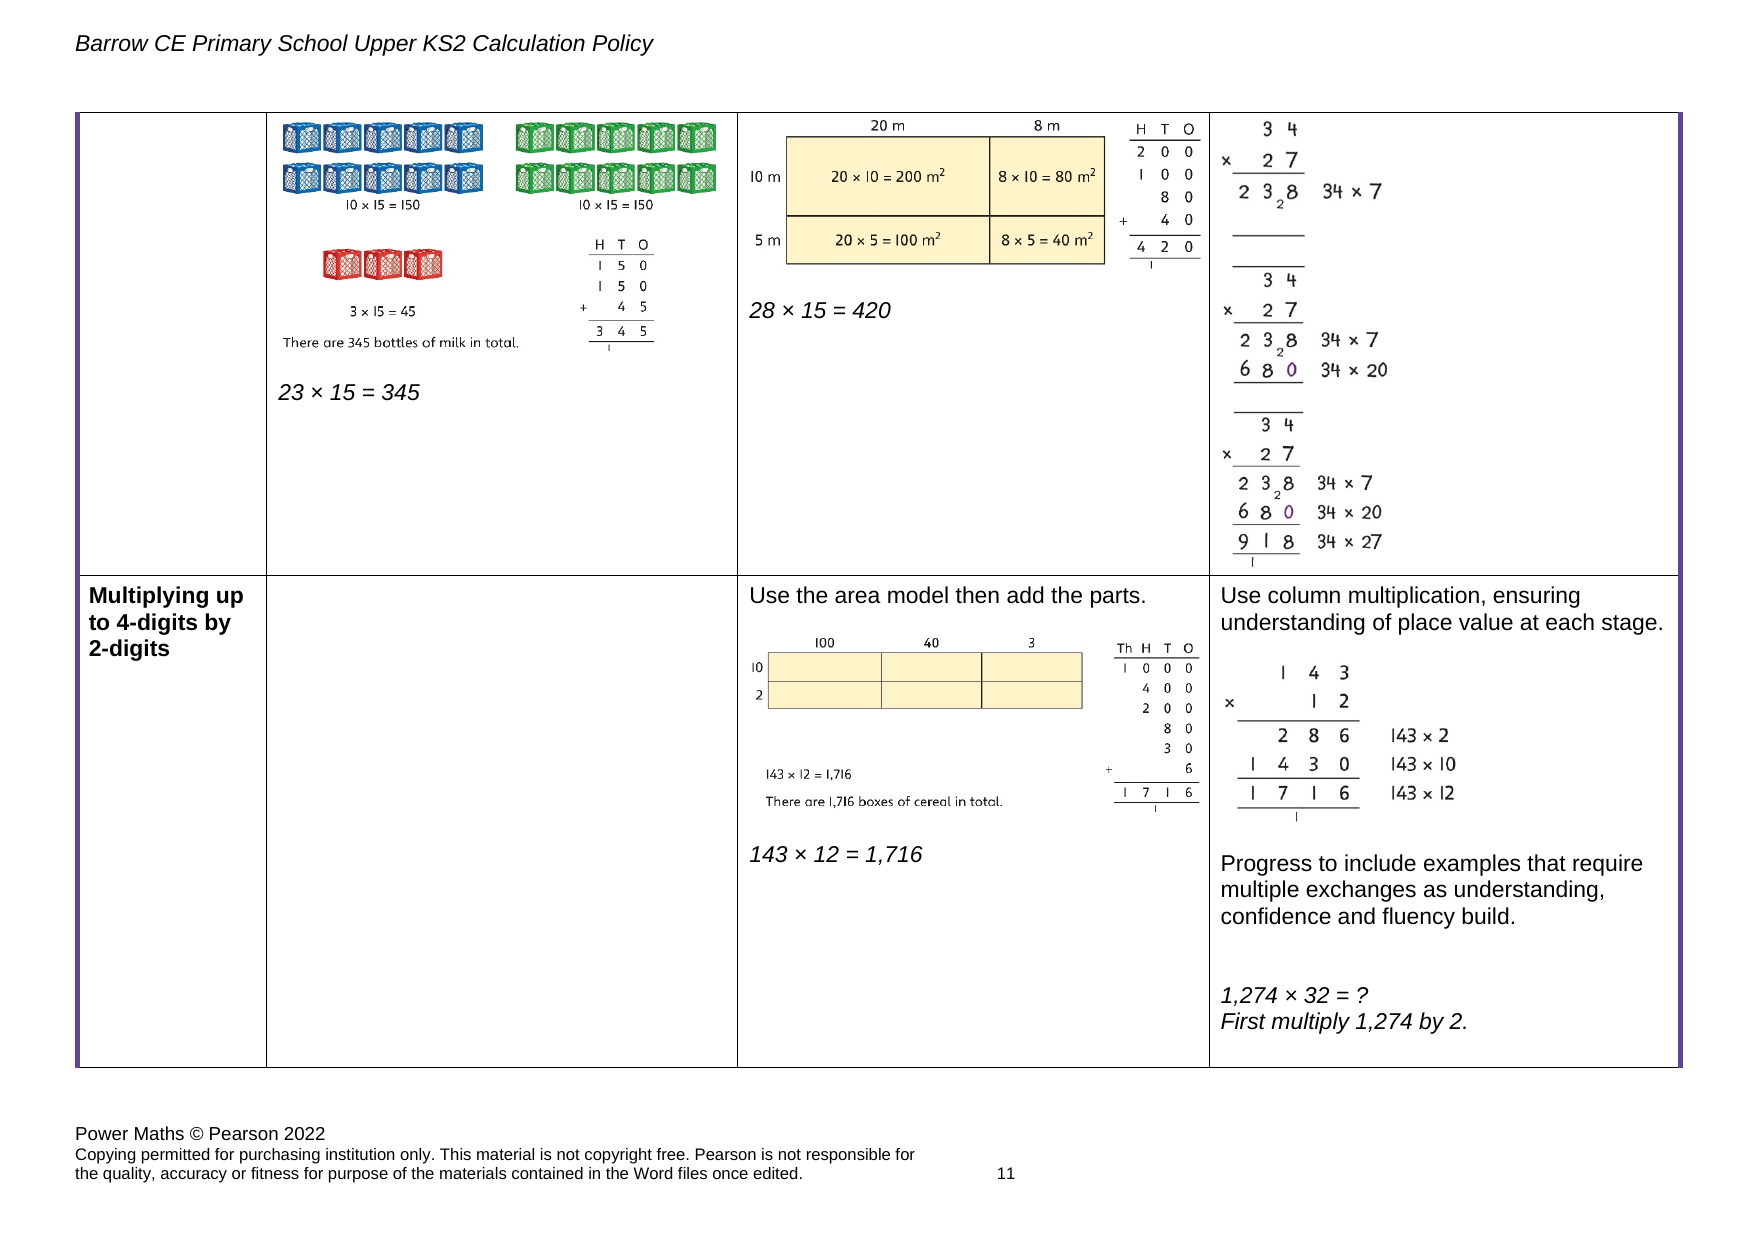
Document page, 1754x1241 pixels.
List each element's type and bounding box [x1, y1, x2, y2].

table_cell [738, 576, 1209, 1067]
picture [1220, 661, 1458, 824]
picture [1220, 118, 1389, 570]
table_cell [267, 576, 737, 1067]
table_cell [1210, 113, 1678, 575]
table_cell [80, 576, 266, 1067]
picture [749, 635, 1206, 815]
table_cell [80, 113, 266, 575]
table_cell [1210, 576, 1678, 1067]
picture [278, 118, 721, 353]
table_cell [738, 113, 1209, 575]
table_cell [267, 113, 737, 575]
picture [749, 118, 1203, 271]
